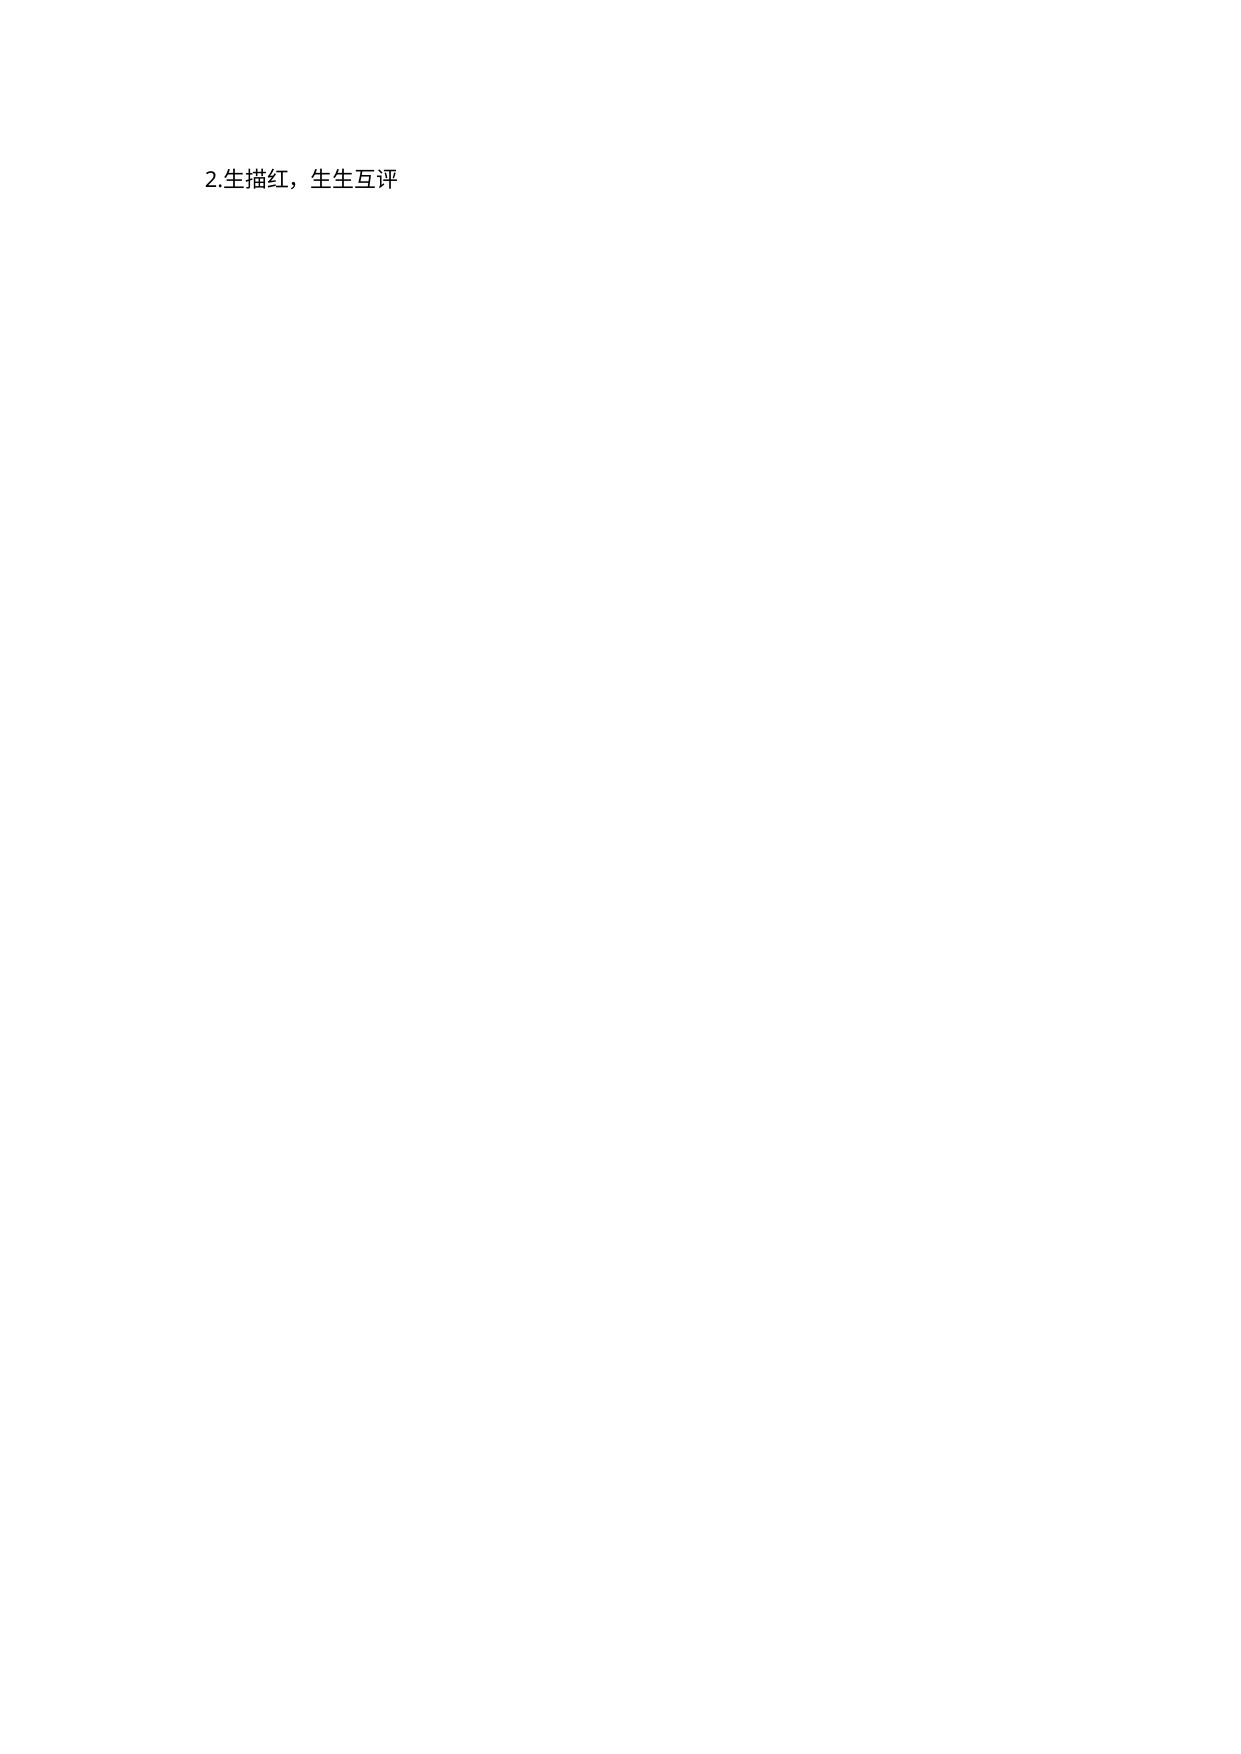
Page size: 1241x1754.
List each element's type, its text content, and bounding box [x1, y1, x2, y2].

text 2.生描红，生生互评 [187, 162, 1053, 194]
